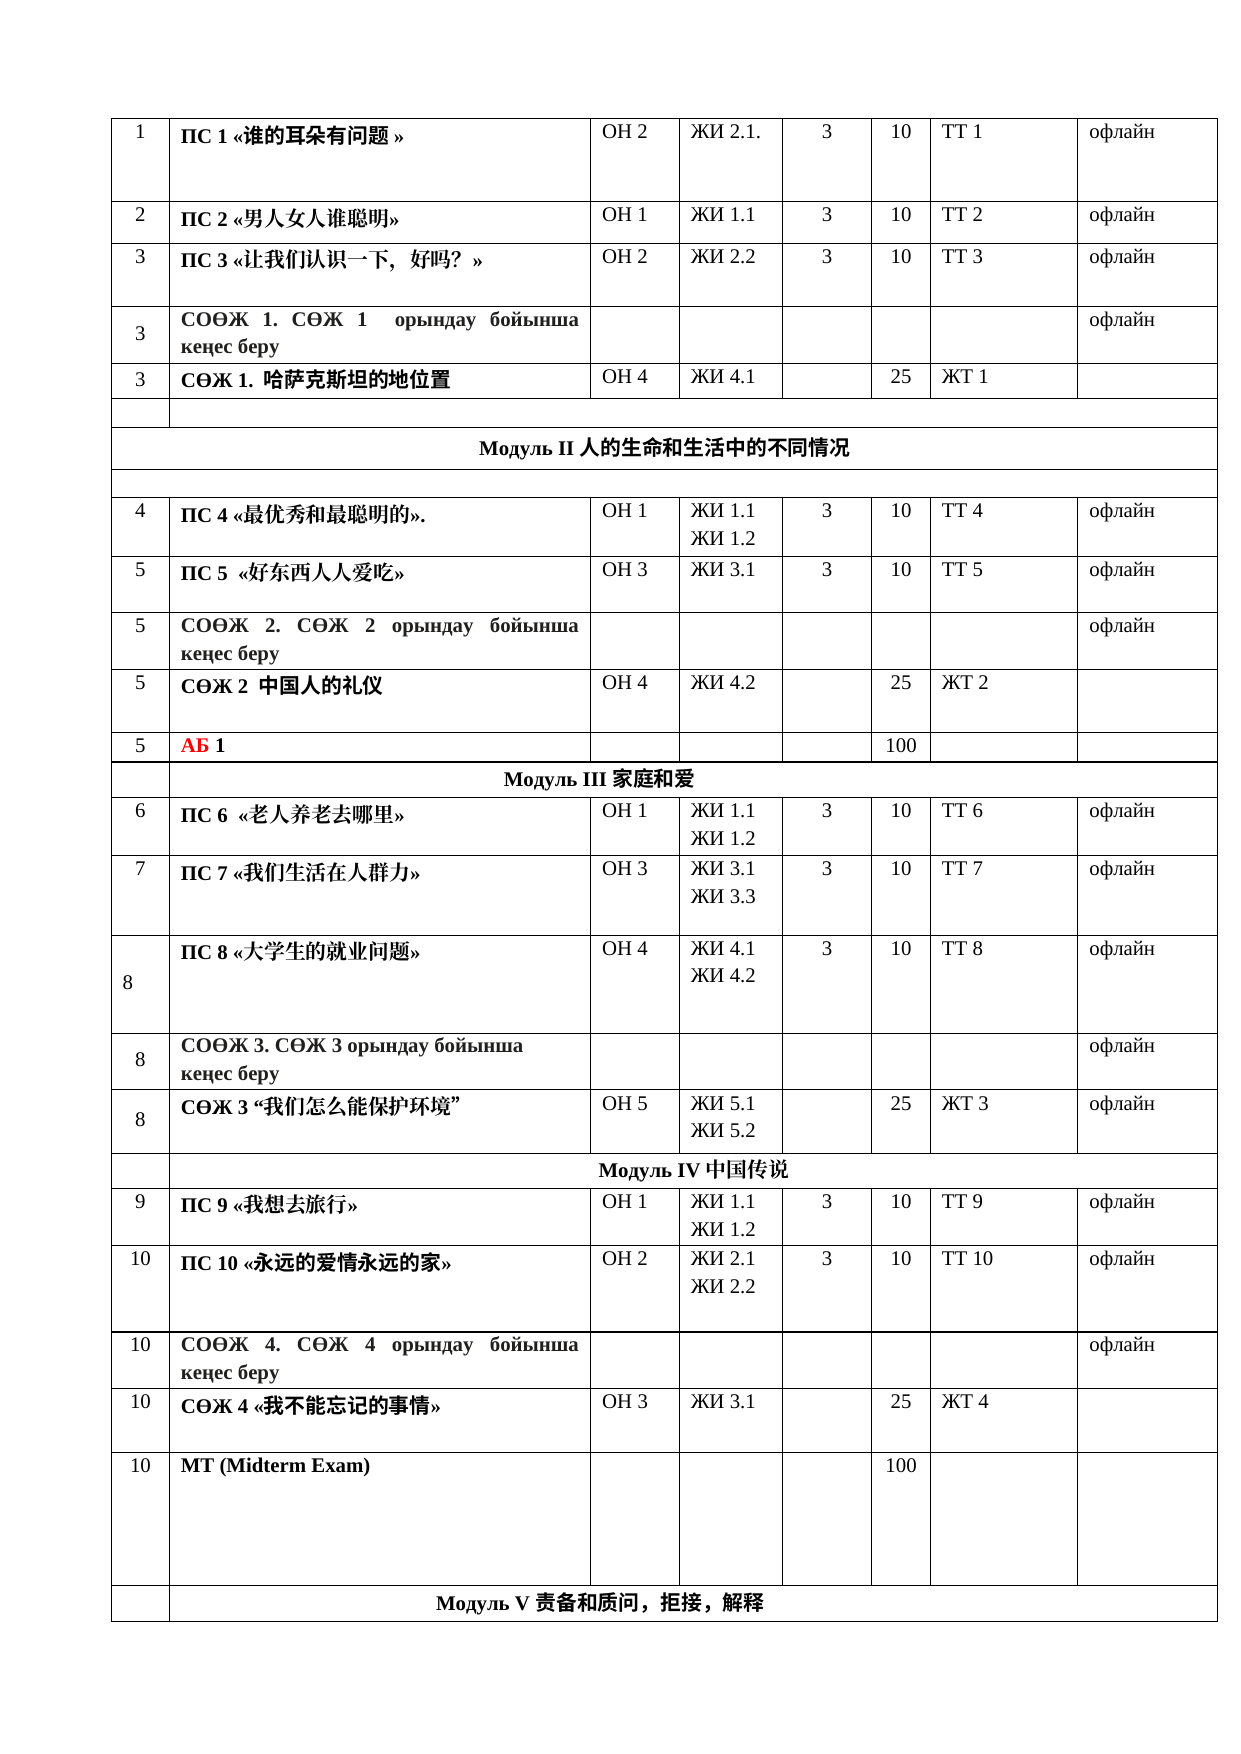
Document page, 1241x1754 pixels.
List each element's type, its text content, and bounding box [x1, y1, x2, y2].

table_cell ЖТ 3 [931, 1090, 1077, 1153]
table_cell офлайн [1078, 1034, 1217, 1089]
table_cell [931, 1034, 1077, 1089]
table_cell ТТ 7 [931, 856, 1077, 934]
table_cell [591, 1453, 679, 1585]
table_cell 9 [112, 1189, 169, 1245]
table_cell офлайн [1078, 307, 1217, 363]
table_cell 10 [112, 1389, 169, 1452]
table_cell ТТ 2 [931, 202, 1077, 243]
table_cell [872, 1034, 930, 1089]
table_cell [783, 1090, 871, 1153]
table_cell [931, 307, 1077, 363]
table_cell ТТ 1 [931, 119, 1077, 201]
table_cell [931, 1453, 1077, 1585]
table_cell 8 [112, 1090, 169, 1153]
table_cell СӨЖ 2 中国人的礼仪 [170, 670, 590, 732]
table_cell ОН 2 [591, 244, 679, 306]
table_cell 10 [872, 119, 930, 201]
table_cell офлайн [1078, 498, 1217, 556]
table_cell [591, 307, 679, 363]
table_cell 25 [872, 364, 930, 398]
table_cell 10 [872, 244, 930, 306]
table_cell 100 [872, 733, 930, 761]
table_cell [1078, 733, 1217, 761]
table_cell 3 [783, 856, 871, 934]
table_cell 25 [872, 670, 930, 732]
table_cell ТТ 4 [931, 498, 1077, 556]
table_cell ЖИ 3.1 ЖИ 3.3 [680, 856, 782, 934]
table_cell СӨЖ 1. 哈萨克斯坦的地位置 [170, 364, 590, 398]
table_cell АБ 1 [170, 733, 590, 761]
table_cell 10 [872, 498, 930, 556]
table_cell ОН 2 [591, 1246, 679, 1331]
table_cell [680, 1333, 782, 1388]
table_cell [931, 613, 1077, 669]
table_cell [1078, 364, 1217, 398]
table_cell ЖИ 1.1 ЖИ 1.2 [680, 1189, 782, 1245]
table_cell 3 [783, 244, 871, 306]
table_cell ТТ 10 [931, 1246, 1077, 1331]
table_cell СОӨЖ 3. СӨЖ 3 орындау бойынша кеңес беру [170, 1034, 590, 1089]
table_cell офлайн [1078, 613, 1217, 669]
table_cell 2 [112, 202, 169, 243]
table_cell ОН 1 [591, 202, 679, 243]
table_cell офлайн [1078, 856, 1217, 934]
table_cell ЖТ 1 [931, 364, 1077, 398]
table_cell [931, 1333, 1077, 1388]
table_cell ОН 3 [591, 557, 679, 612]
table_cell [591, 1333, 679, 1388]
table_cell 3 [783, 557, 871, 612]
table_cell 3 [783, 1189, 871, 1245]
table_cell [680, 1453, 782, 1585]
table_cell 3 [783, 202, 871, 243]
table_cell ЖИ 1.1 ЖИ 1.2 [680, 798, 782, 855]
table_cell ПС 9 «我想去旅行» [170, 1189, 590, 1245]
table_cell [680, 1034, 782, 1089]
table_cell ПС 4 «最优秀和最聪明的». [170, 498, 590, 556]
table_cell [680, 307, 782, 363]
table_cell ОН 4 [591, 936, 679, 1032]
table_cell Модуль IIІ 家庭和爱 [170, 763, 1217, 797]
table_cell Модуль IV 中国传说 [170, 1154, 1217, 1188]
table_cell ЖИ 2.1 ЖИ 2.2 [680, 1246, 782, 1331]
table_cell ЖИ 3.1 [680, 557, 782, 612]
table_cell 10 [112, 1246, 169, 1331]
table_cell ОН 1 [591, 498, 679, 556]
table_cell [680, 613, 782, 669]
table_cell 3 [112, 364, 169, 398]
table_cell [783, 670, 871, 732]
table_cell ОН 3 [591, 1389, 679, 1452]
table_cell офлайн [1078, 1333, 1217, 1388]
table_cell ПС 7 «我们生活在人群力» [170, 856, 590, 934]
table_cell 8 [112, 936, 169, 1032]
table_cell 6 [112, 798, 169, 855]
table_cell ТТ 9 [931, 1189, 1077, 1245]
table_cell 3 [783, 119, 871, 201]
table_cell ЖИ 2.1. [680, 119, 782, 201]
table_cell [783, 1389, 871, 1452]
table_cell 4 [112, 498, 169, 556]
table_cell 5 [112, 733, 169, 761]
table_cell офлайн [1078, 1246, 1217, 1331]
table_cell ТТ 5 [931, 557, 1077, 612]
table_cell [112, 1586, 169, 1621]
table_cell 10 [872, 202, 930, 243]
table_cell ЖИ 1.1 ЖИ 1.2 [680, 498, 782, 556]
table_cell ЖИ 3.1 [680, 1389, 782, 1452]
table_cell офлайн [1078, 119, 1217, 201]
table_cell ПС 3 «让我们认识一下，好吗？» [170, 244, 590, 306]
table_cell ОН 1 [591, 798, 679, 855]
table_cell ПС 6 «老人养老去哪里» [170, 798, 590, 855]
table_cell [783, 364, 871, 398]
table_cell ЖИ 4.1 ЖИ 4.2 [680, 936, 782, 1032]
table_cell 10 [872, 1246, 930, 1331]
table_cell 5 [112, 557, 169, 612]
table_cell 10 [872, 936, 930, 1032]
table_cell ПС 2 «男人女人谁聪明» [170, 202, 590, 243]
table_cell [112, 399, 169, 427]
table_cell [783, 1034, 871, 1089]
table_cell ЖТ 2 [931, 670, 1077, 732]
table_cell офлайн [1078, 1189, 1217, 1245]
table_cell [1078, 1453, 1217, 1585]
table_cell ОН 1 [591, 1189, 679, 1245]
table_cell 7 [112, 856, 169, 934]
table_cell Модуль V 责备和质问，拒接，解释 [170, 1586, 1217, 1621]
table_cell ТТ 8 [931, 936, 1077, 1032]
table_cell 100 [872, 1453, 930, 1585]
table_cell МТ (Midterm Exam) [170, 1453, 590, 1585]
table_cell 1 [112, 119, 169, 201]
table_cell 3 [112, 307, 169, 363]
table_cell 3 [783, 498, 871, 556]
table_cell [591, 1034, 679, 1089]
table_cell [872, 1333, 930, 1388]
table_cell ТТ 3 [931, 244, 1077, 306]
table_cell ОН 4 [591, 670, 679, 732]
table_cell ОН 2 [591, 119, 679, 201]
table_cell 5 [112, 613, 169, 669]
table_cell 10 [872, 1189, 930, 1245]
table_cell офлайн [1078, 1090, 1217, 1153]
table_cell ЖТ 4 [931, 1389, 1077, 1452]
table_cell [1078, 670, 1217, 732]
table_cell 10 [872, 557, 930, 612]
table_cell 3 [783, 798, 871, 855]
table_cell [783, 307, 871, 363]
table_cell [783, 1333, 871, 1388]
table_cell СОӨЖ 4. СӨЖ 4 орындау бойынша кеңес беру [170, 1333, 590, 1388]
table_cell ОН 3 [591, 856, 679, 934]
table_cell [872, 613, 930, 669]
table_cell 3 [783, 936, 871, 1032]
table_cell 10 [112, 1453, 169, 1585]
table_cell ТТ 6 [931, 798, 1077, 855]
table_cell [931, 733, 1077, 761]
table_cell ПС 10 «永远的爱情永远的家» [170, 1246, 590, 1331]
table_cell [591, 733, 679, 761]
table_cell офлайн [1078, 202, 1217, 243]
table_cell ЖИ 4.1 [680, 364, 782, 398]
table_cell 25 [872, 1090, 930, 1153]
table_cell ОН 5 [591, 1090, 679, 1153]
table_cell 5 [112, 670, 169, 732]
table_cell 8 [112, 1034, 169, 1089]
table_cell [783, 1453, 871, 1585]
table_cell ПС 8 «大学生的就业问题» [170, 936, 590, 1032]
table_cell ПС 1 «谁的耳朵有问题 » [170, 119, 590, 201]
table_cell 3 [783, 1246, 871, 1331]
table_cell Модуль II 人的生命和生活中的不同情况 [112, 428, 1217, 468]
table_cell [680, 733, 782, 761]
table_cell [112, 763, 169, 797]
table_cell [783, 613, 871, 669]
table_cell 25 [872, 1389, 930, 1452]
table_cell ЖИ 5.1 ЖИ 5.2 [680, 1090, 782, 1153]
table_cell офлайн [1078, 557, 1217, 612]
table_cell СӨЖ 3 “我们怎么能保护环境” [170, 1090, 590, 1153]
table_cell офлайн [1078, 798, 1217, 855]
table_cell [1078, 1389, 1217, 1452]
table_cell [783, 733, 871, 761]
table_cell 10 [872, 798, 930, 855]
table_cell [170, 399, 1217, 427]
table_cell [591, 613, 679, 669]
table_cell 10 [112, 1333, 169, 1388]
table_cell офлайн [1078, 936, 1217, 1032]
table_cell [112, 470, 1217, 497]
table_cell ОН 4 [591, 364, 679, 398]
table_cell офлайн [1078, 244, 1217, 306]
table_cell ПС 5 «好东西人人爱吃» [170, 557, 590, 612]
table_cell 10 [872, 856, 930, 934]
table_cell ЖИ 4.2 [680, 670, 782, 732]
table_cell СОӨЖ 1. СӨЖ 1 орындау бойынша кеңес беру [170, 307, 590, 363]
table_cell [872, 307, 930, 363]
table_cell СОӨЖ 2. СӨЖ 2 орындау бойынша кеңес беру [170, 613, 590, 669]
table_cell СӨЖ 4 «我不能忘记的事情» [170, 1389, 590, 1452]
table_cell ЖИ 1.1 [680, 202, 782, 243]
table_cell [112, 1154, 169, 1188]
table_cell 3 [112, 244, 169, 306]
table_cell ЖИ 2.2 [680, 244, 782, 306]
